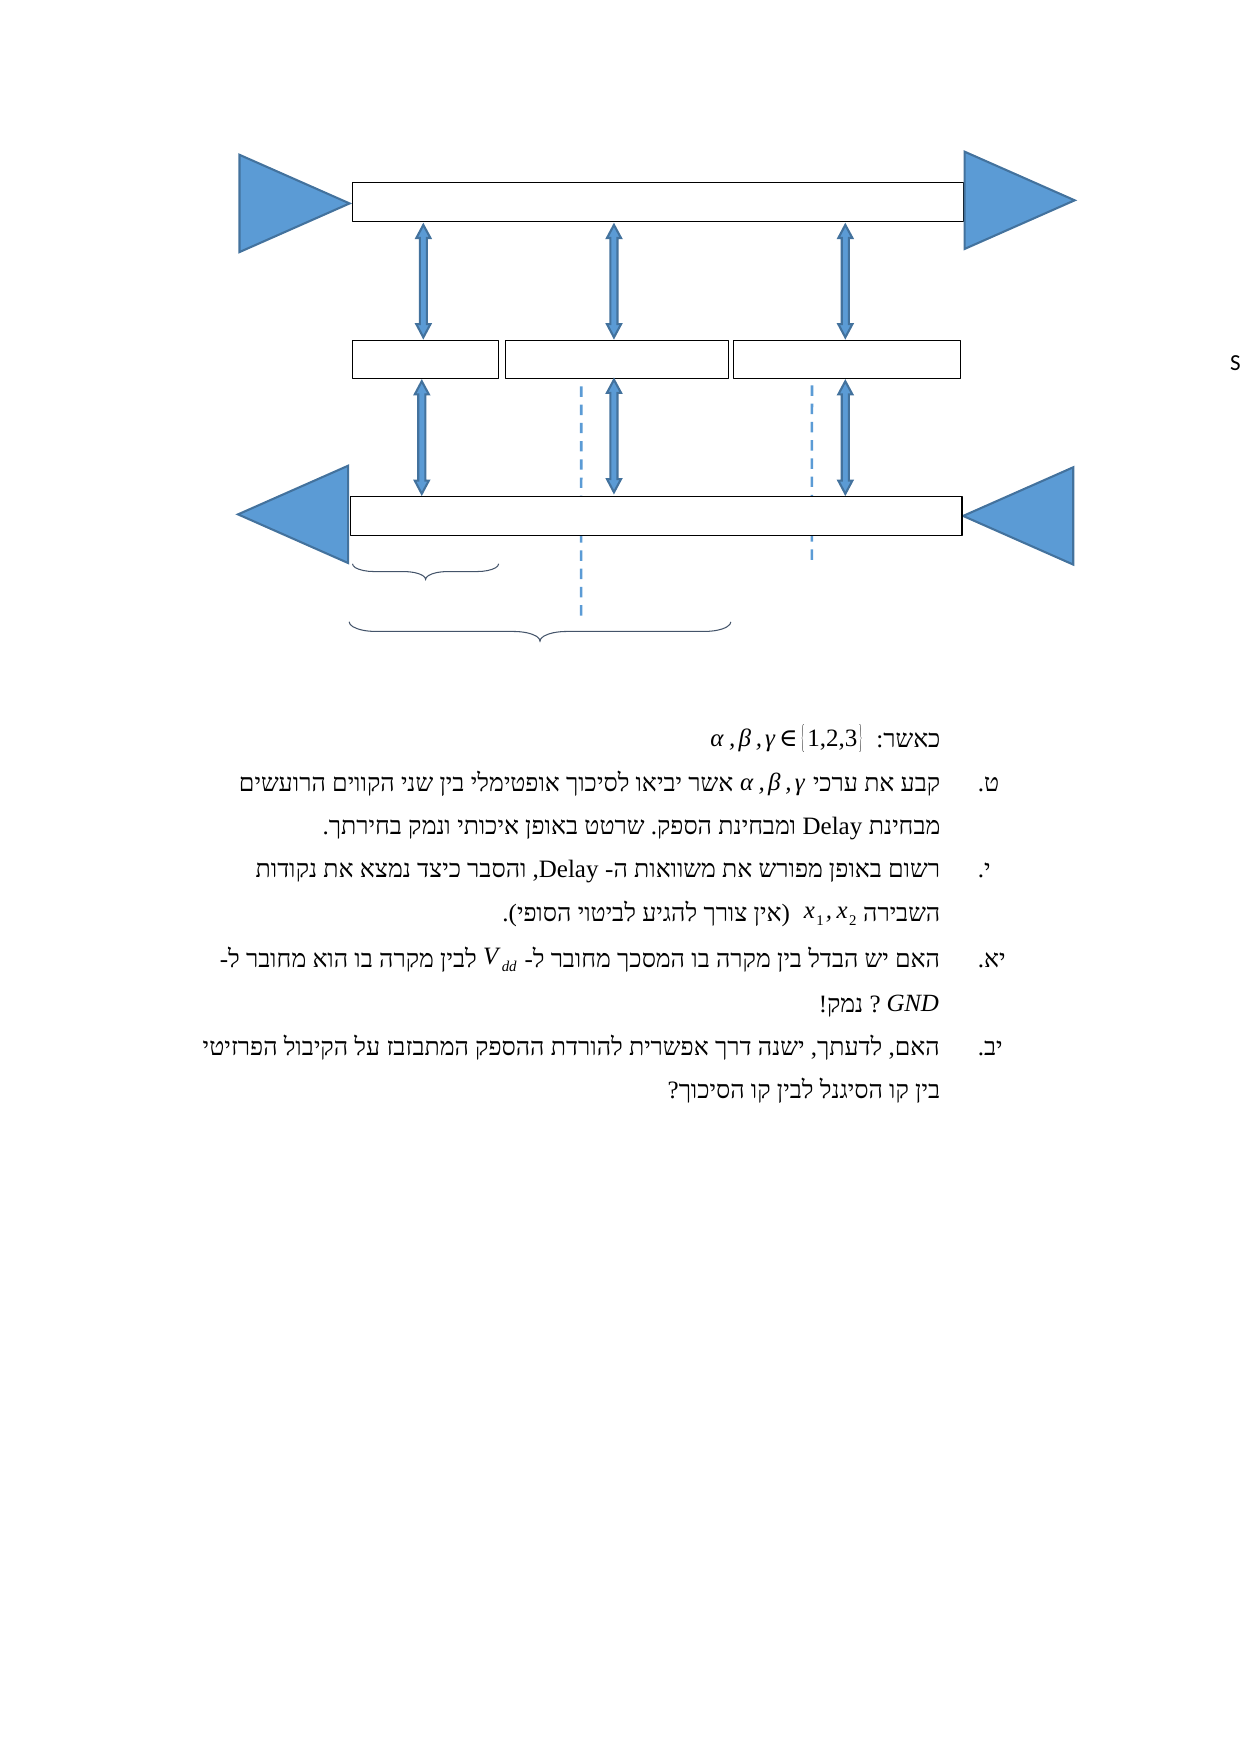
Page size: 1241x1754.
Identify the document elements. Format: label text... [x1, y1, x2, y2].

list רשום באופן מפורש את משוואות ה- Delay, והסבר כיצד נמצא את נקודות השבירה (אין צורך להגיע לביטוי הסופי). [187, 854, 978, 928]
list האם, לדעתך, ישנה דרך אפשרית להורדת ההספק המתבזבז על הקיבול הפרזיטי בין קו הסיגנל לבין קו הסיכוך? [187, 1032, 978, 1404]
list כאשר: [187, 723, 940, 753]
list האם יש הבדל בין מקרה בו המסכך מחובר ל- לבין מקרה בו הוא מחובר ל- ? נמק! [187, 943, 978, 1017]
list קבע את ערכי אשר יביאו לסיכוך אופטימלי בין שני הקווים הרועשים מבחינת Delay ומבחינת הספק. שרטט באופן איכותי ונמק בחירתך. [187, 768, 978, 840]
